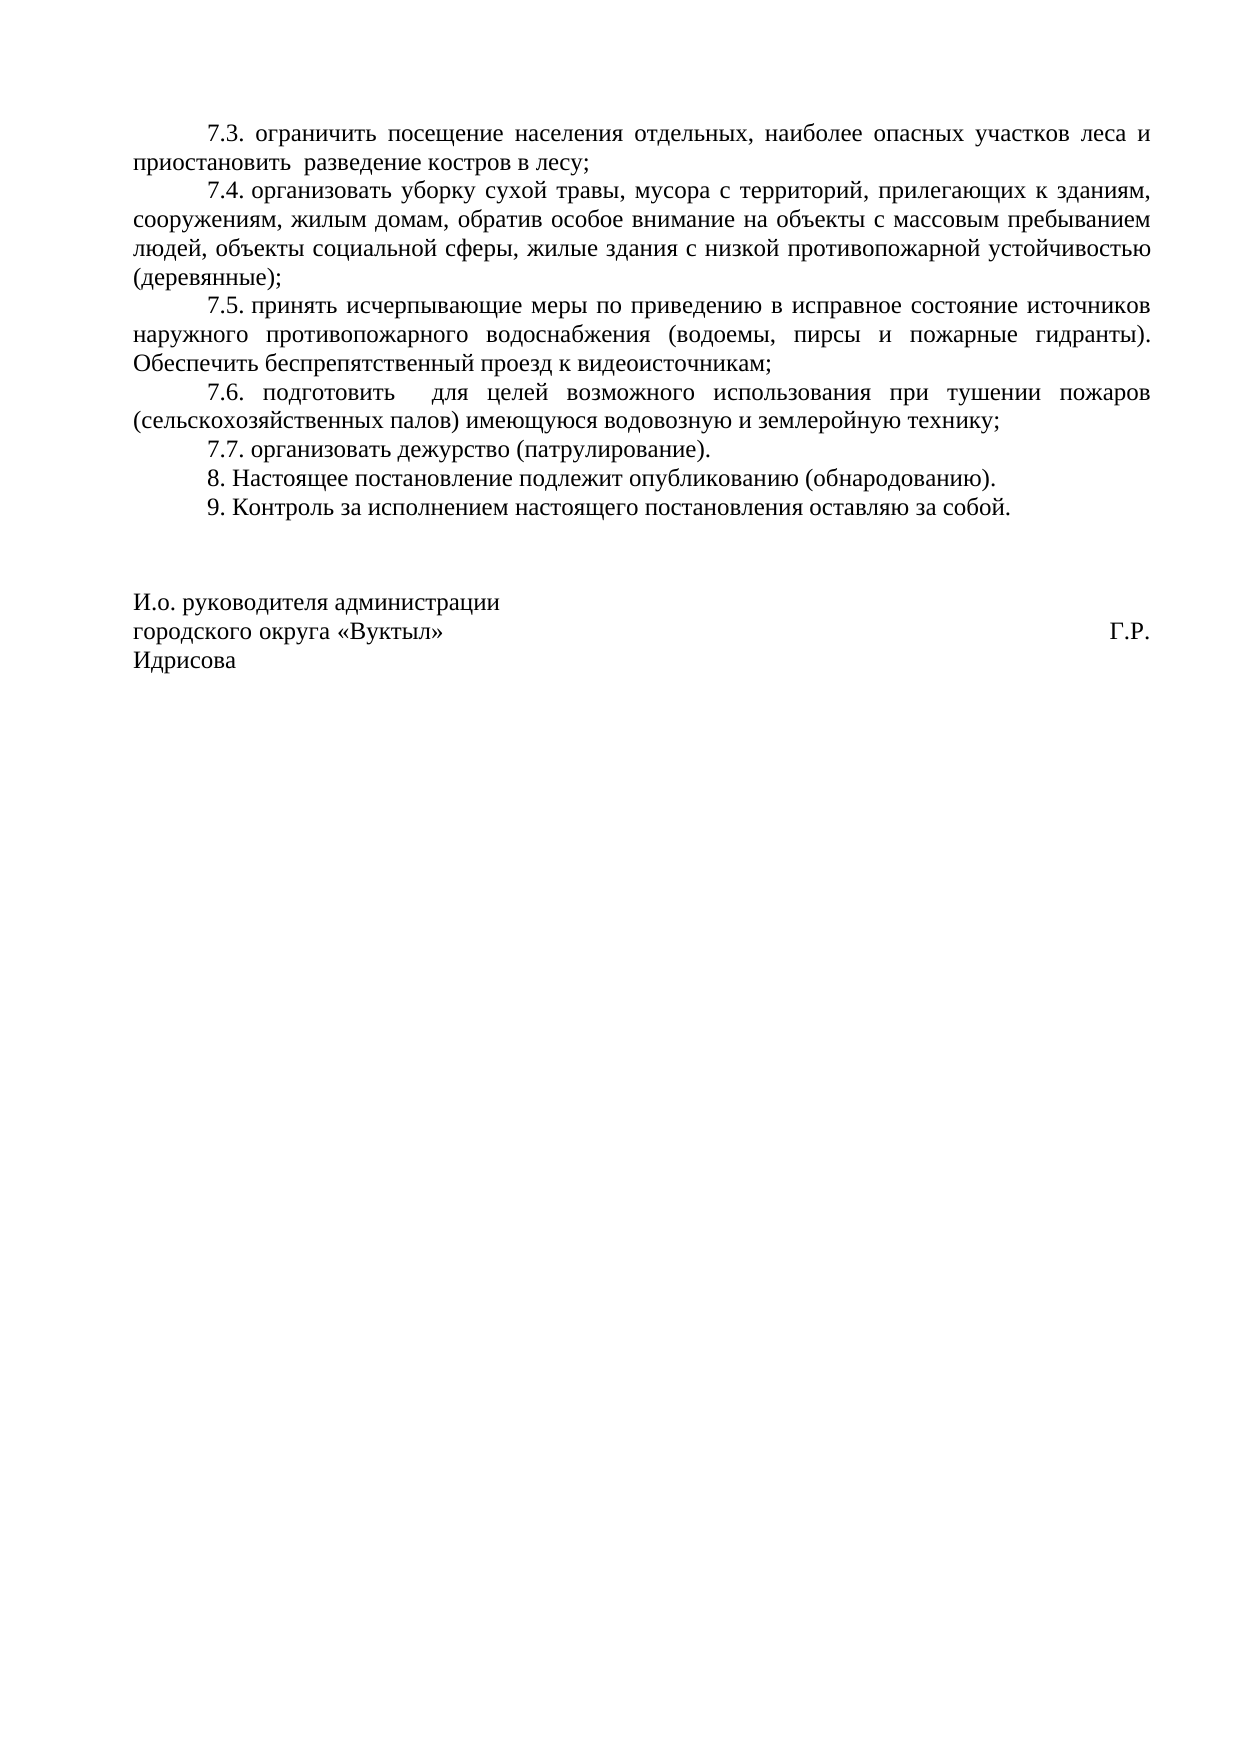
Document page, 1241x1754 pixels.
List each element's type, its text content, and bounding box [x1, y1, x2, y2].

text 9. Контроль за исполнением настоящего постановления оставляю за собой. [133, 492, 1152, 521]
text И.о. руководителя администрации [133, 587, 1227, 616]
text 7.4. организовать уборку сухой травы, мусора с территорий, прилегающих к зданиям, сооружениям, жилым домам, обратив особое внимание на объекты с массовым пребыванием людей, объекты социальной сферы, жилые здания с низкой противопожарной устойчивостью (деревянные); [133, 176, 1152, 291]
text 7.6. подготовить для целей возможного использования при тушении пожаров (сельскохозяйственных палов) имеющуюся водовозную и землеройную технику; [133, 377, 1152, 434]
text 8. Настоящее постановление подлежит опубликованию (обнародованию). [133, 463, 1152, 492]
text городского округа «Вуктыл» Г.Р. Идрисова [133, 616, 1152, 673]
text 7.3. ограничить посещение населения отдельных, наиболее опасных участков леса и приостановить разведение костров в лесу; [133, 118, 1152, 176]
text 7.5. принять исчерпывающие меры по приведению в исправное состояние источников наружного противопожарного водоснабжения (водоемы, пирсы и пожарные гидранты). Обеспечить беспрепятственный проезд к видеоисточникам; [133, 291, 1152, 377]
text 7.7. организовать дежурство (патрулирование). [133, 434, 1152, 463]
